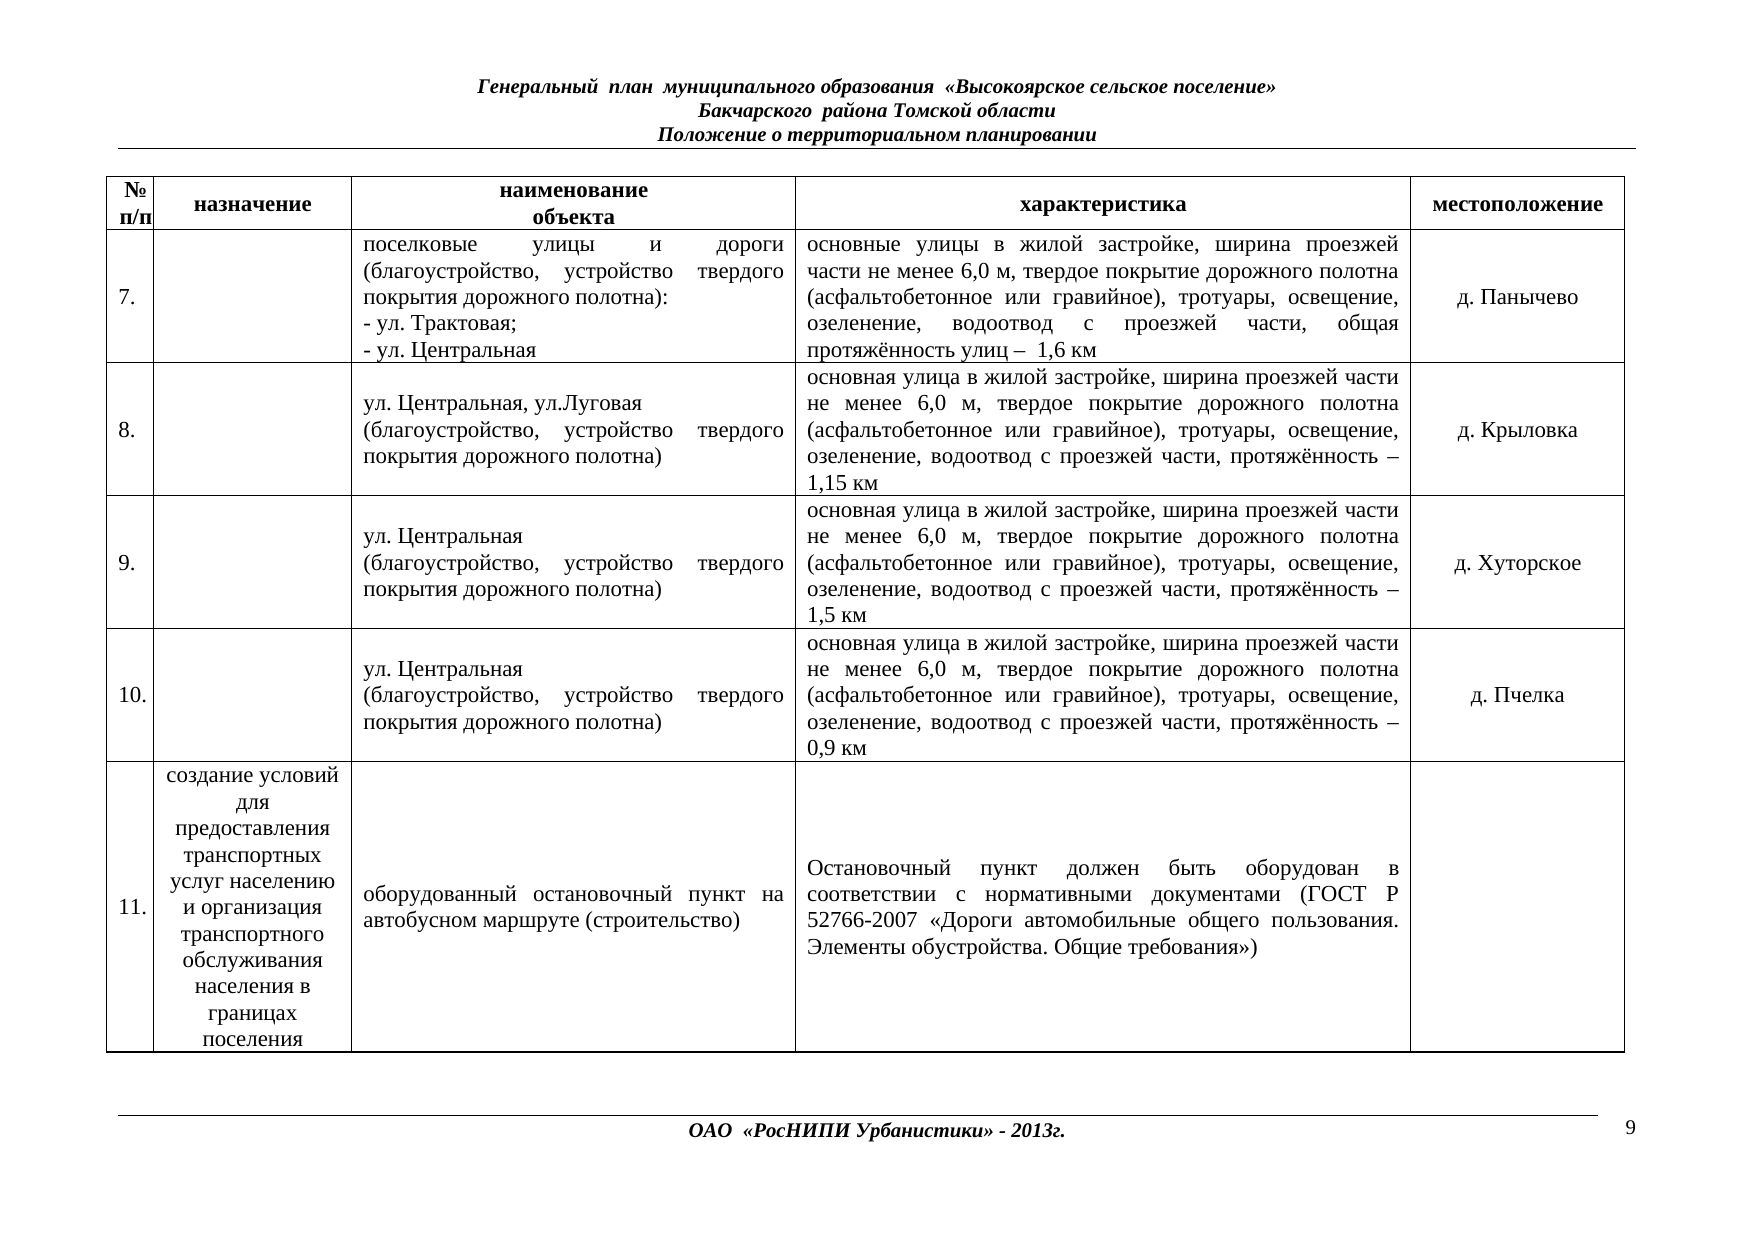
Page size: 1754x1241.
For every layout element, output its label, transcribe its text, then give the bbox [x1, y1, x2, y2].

table_cell д. Пчелка [1411, 629, 1624, 761]
table_cell [107, 762, 153, 1051]
table_cell [107, 363, 153, 495]
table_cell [796, 230, 1410, 362]
table_cell [154, 496, 351, 628]
table_cell [1411, 762, 1624, 1051]
table_cell поселковые улицы и дороги (благоустройство, устройство твердого покрытия дорожного полотна): - ул. Трактовая; - ул. Центральная [352, 230, 795, 362]
table_cell [107, 230, 153, 362]
table_header местоположение [1411, 177, 1624, 229]
table_cell ул. Центральная (благоустройство, устройство твердого покрытия дорожного полотна) [352, 629, 795, 761]
table_cell [154, 629, 351, 761]
table_cell д. Панычево [1411, 230, 1624, 362]
table_header наименование объекта [352, 177, 795, 229]
table_cell основная улица в жилой застройке, ширина проезжей части не менее , твердое покрытие дорожного полотна (асфальтобетонное или гравийное), тротуары, освещение, озеленение, водоотвод с проезжей части, протяжённость – [796, 496, 1410, 628]
table_cell [107, 629, 153, 761]
table_cell создание условий для предоставления транспортных услуг населению и организация транспортного обслуживания населения в границах поселения [154, 762, 351, 1051]
table_cell основная улица в жилой застройке, ширина проезжей части не менее , твердое покрытие дорожного полотна (асфальтобетонное или гравийное), тротуары, освещение, озеленение, водоотвод с проезжей части, протяжённость – [796, 363, 1410, 495]
table_cell д. Хуторское [1411, 496, 1624, 628]
table_cell [107, 496, 153, 628]
table_cell ул. Центральная (благоустройство, устройство твердого покрытия дорожного полотна) [352, 496, 795, 628]
table_cell [154, 363, 351, 495]
table_cell оборудованный остановочный пункт на автобусном маршруте (строительство) [352, 762, 795, 1051]
table_cell д. Крыловка [1411, 363, 1624, 495]
table_header назначение [154, 177, 351, 229]
table_header характеристика [796, 177, 1410, 229]
table_cell Остановочный пункт должен быть оборудован в соответствии с нормативными документами (ГОСТ Р 52766-2007 «Дороги автомобильные общего пользования. Элементы обустройства. Общие требования») [796, 762, 1410, 1051]
table_cell основная улица в жилой застройке, ширина проезжей части не менее , твердое покрытие дорожного полотна (асфальтобетонное или гравийное), тротуары, освещение, озеленение, водоотвод с проезжей части, протяжённость – [796, 629, 1410, 761]
table_cell [154, 230, 351, 362]
table_cell ул. Центральная, ул.Луговая (благоустройство, устройство твердого покрытия дорожного полотна) [352, 363, 795, 495]
table_header № п/п [107, 177, 153, 229]
